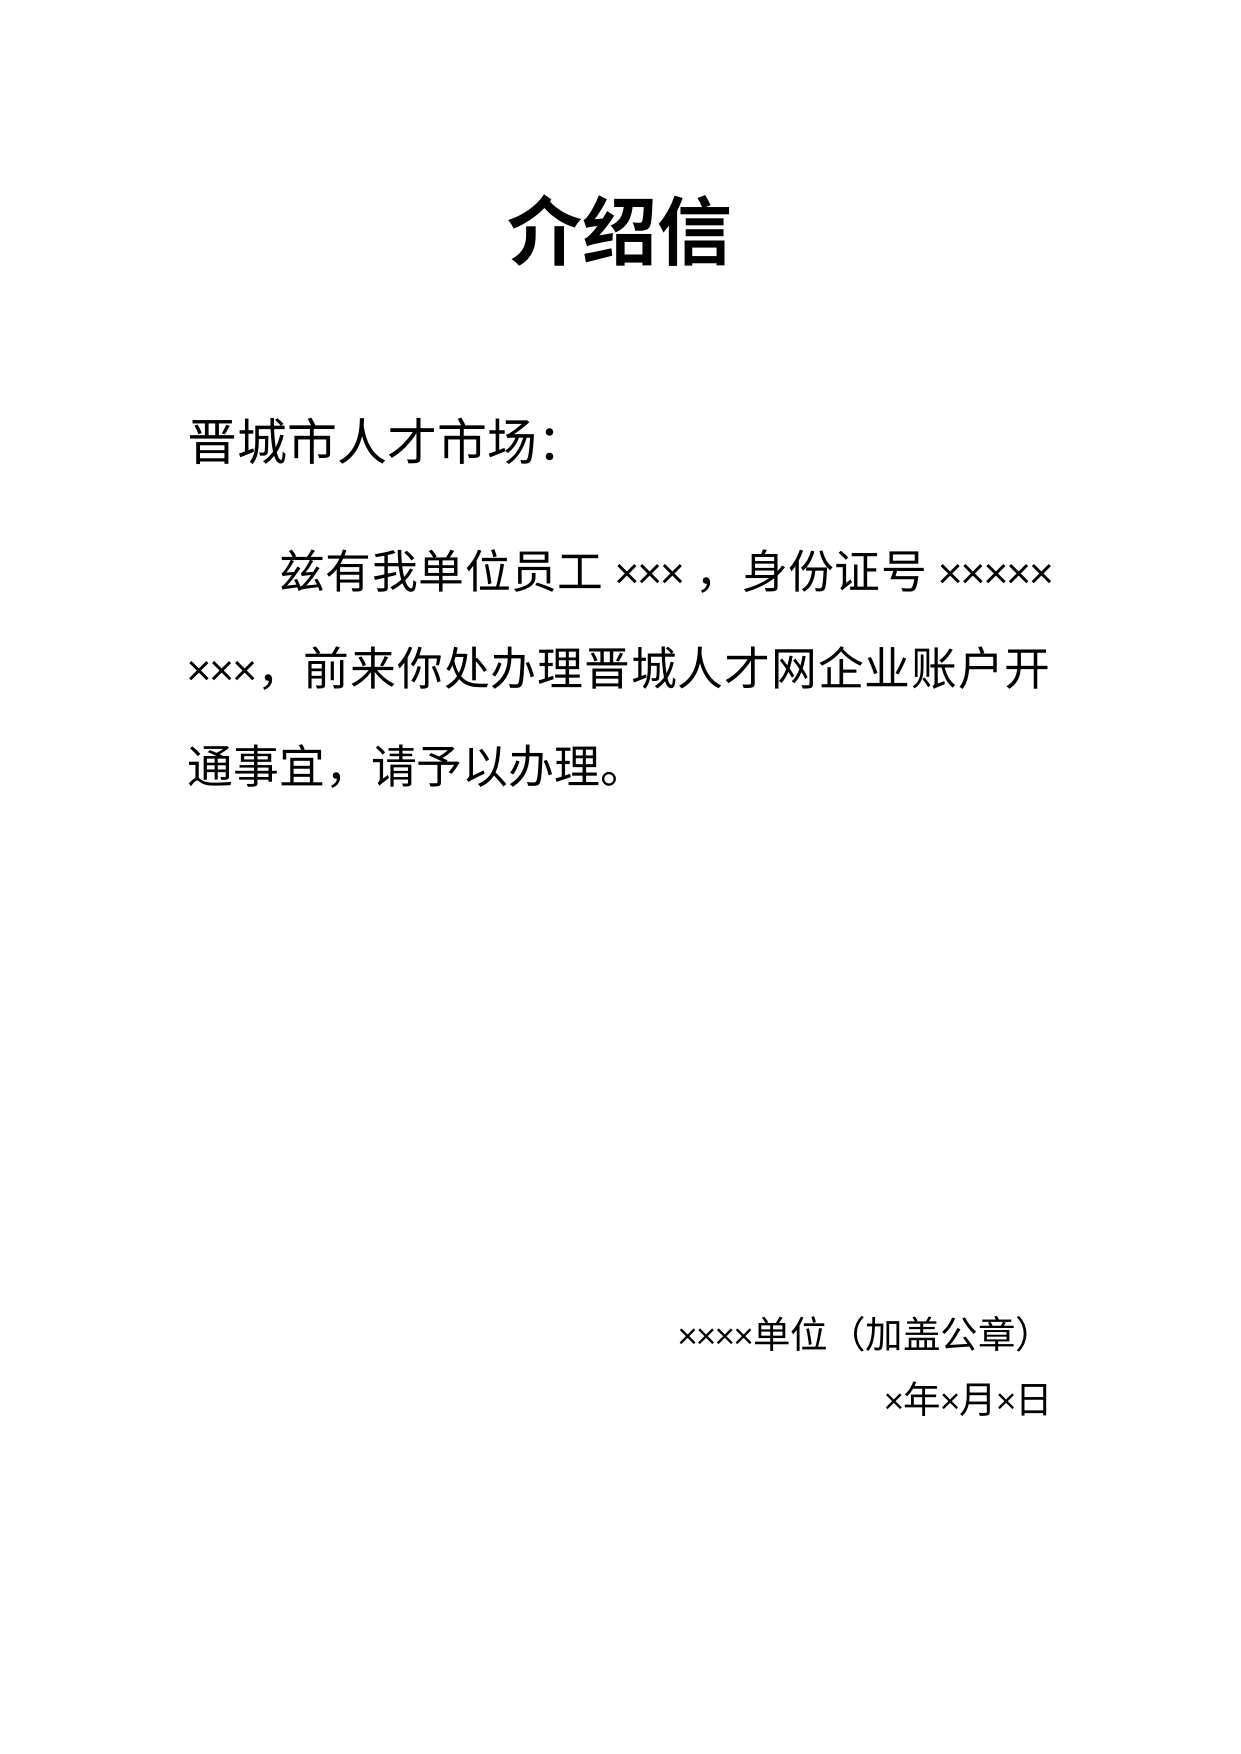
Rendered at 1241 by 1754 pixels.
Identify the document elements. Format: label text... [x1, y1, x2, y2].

text ×年×月×日 [187, 1364, 1053, 1429]
text 兹有我单位员工 ××× ，身份证号 ××××××××，前来你处办理晋城人才网企业账户开通事宜，请予以办理。 [187, 519, 1053, 812]
text 介绍信 [187, 162, 1053, 292]
text ××××单位（加盖公章） [187, 1299, 1053, 1364]
text 晋城市人才市场： [187, 389, 1053, 487]
